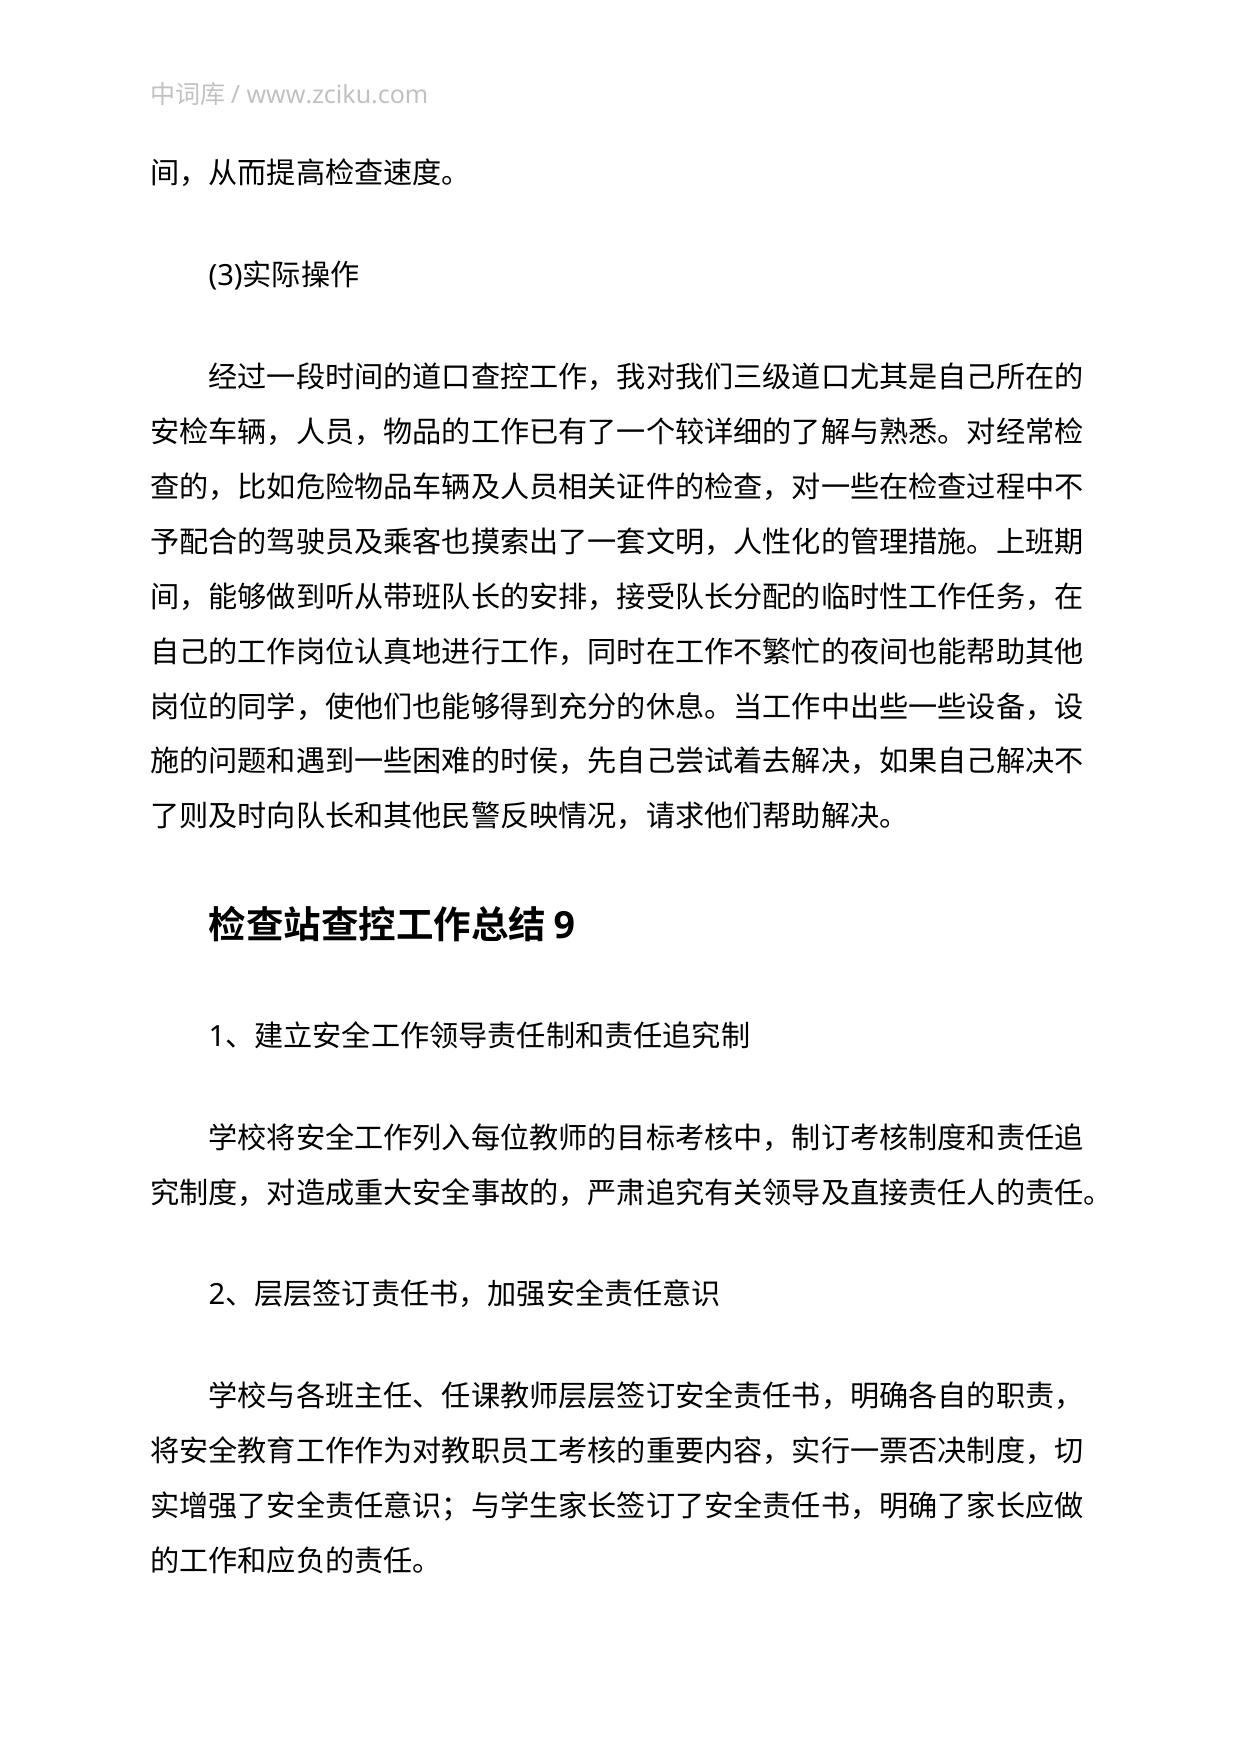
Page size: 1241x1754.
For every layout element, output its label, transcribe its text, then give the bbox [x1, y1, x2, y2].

text 2、层层签订责任书，加强安全责任意识 [150, 1271, 1090, 1313]
text 学校将安全工作列入每位教师的目标考核中，制订考核制度和责任追究制度，对造成重大安全事故的，严肃追究有关领导及直接责任人的责任。 [150, 1114, 1090, 1211]
text 学校与各班主任、任课教师层层签订安全责任书，明确各自的职责，将安全教育工作作为对教职员工考核的重要内容，实行一票否决制度，切实增强了安全责任意识；与学生家长签订了安全责任书，明确了家长应做的工作和应负的责任。 [150, 1373, 1090, 1580]
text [150, 150, 1090, 192]
text (3)实际操作 [150, 252, 1090, 294]
text 1、建立安全工作领导责任制和责任追究制 [150, 1012, 1090, 1055]
text 经过一段时间的道口查控工作，我对我们三级道口尤其是自己所在的安检车辆，人员，物品的工作已有了一个较详细的了解与熟悉。对经常检查的，比如危险物品车辆及人员相关证件的检查，对一些在检查过程中不予配合的驾驶员及乘客也摸索出了一套文明，人性化的管理措施。上班期间，能够做到听从带班队长的安排，接受队长分配的临时性工作任务，在自己的工作岗位认真地进行工作，同时在工作不繁忙的夜间也能帮助其他岗位的同学，使他们也能够得到充分的休息。当工作中出些一些设备，设施的问题和遇到一些困难的时侯，先自己尝试着去解决，如果自己解决不了则及时向队长和其他民警反映情况，请求他们帮助解决。 [150, 354, 1090, 835]
text 检查站查控工作总结9 [150, 895, 1090, 949]
